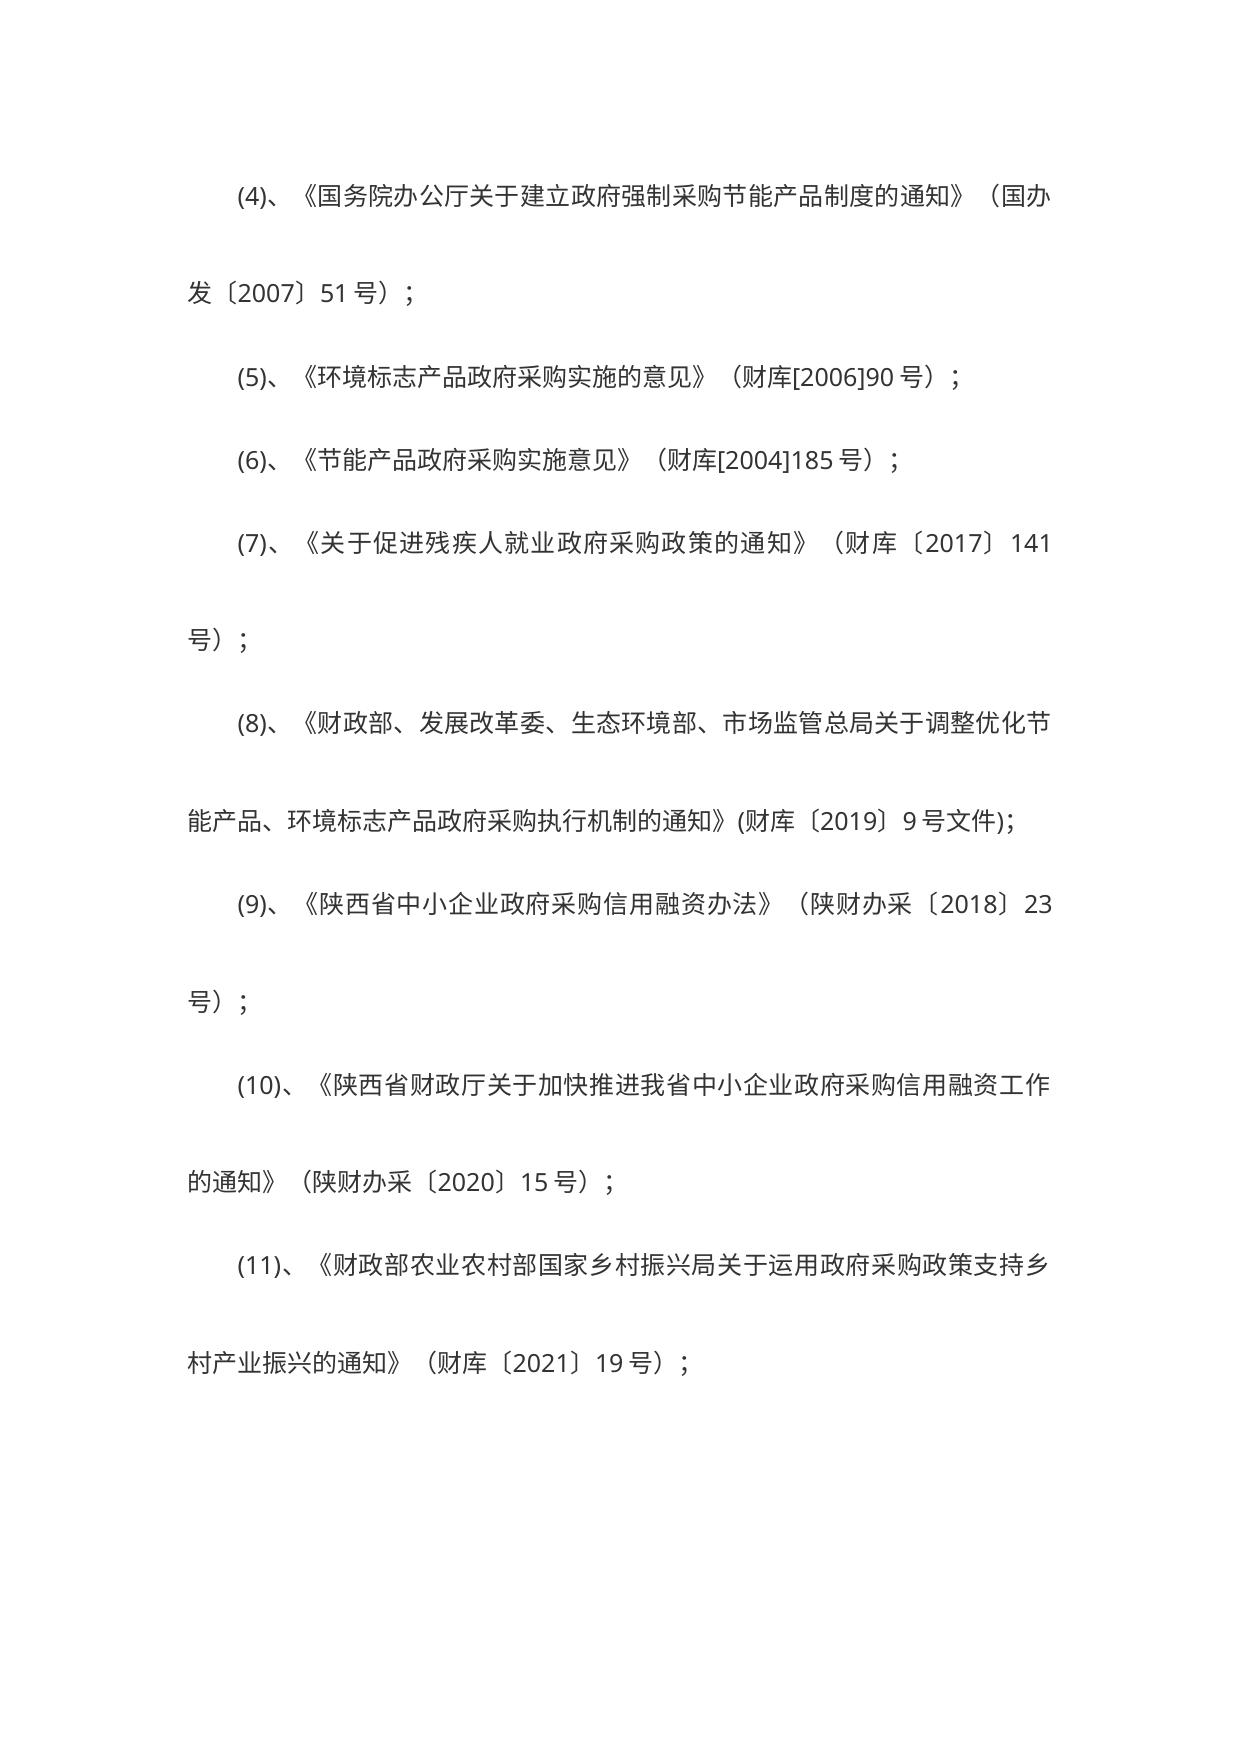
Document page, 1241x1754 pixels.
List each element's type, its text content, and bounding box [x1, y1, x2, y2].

text (6)、《节能产品政府采购实施意见》（财库[2004]185号）； [187, 426, 1053, 491]
text (5)、《环境标志产品政府采购实施的意见》（财库[2006]90号）； [187, 343, 1053, 408]
text (10)、《陕西省财政厅关于加快推进我省中小企业政府采购信用融资工作的通知》（陕财办采〔2020〕15号）； [187, 1051, 1053, 1213]
text (11)、《财政部农业农村部国家乡村振兴局关于运用政府采购政策支持乡村产业振兴的通知》（财库〔2021〕19号）； [187, 1231, 1053, 1394]
text (8)、《财政部、发展改革委、生态环境部、市场监管总局关于调整优化节能产品、环境标志产品政府采购执行机制的通知》(财库〔2019〕9号文件)； [187, 689, 1053, 852]
text (4)、《国务院办公厅关于建立政府强制采购节能产品制度的通知》（国办发〔2007〕51号）； [187, 162, 1053, 324]
text (9)、《陕西省中小企业政府采购信用融资办法》（陕财办采〔2018〕23号）； [187, 870, 1053, 1033]
text (7)、《关于促进残疾人就业政府采购政策的通知》（财库〔2017〕141号）； [187, 509, 1053, 671]
